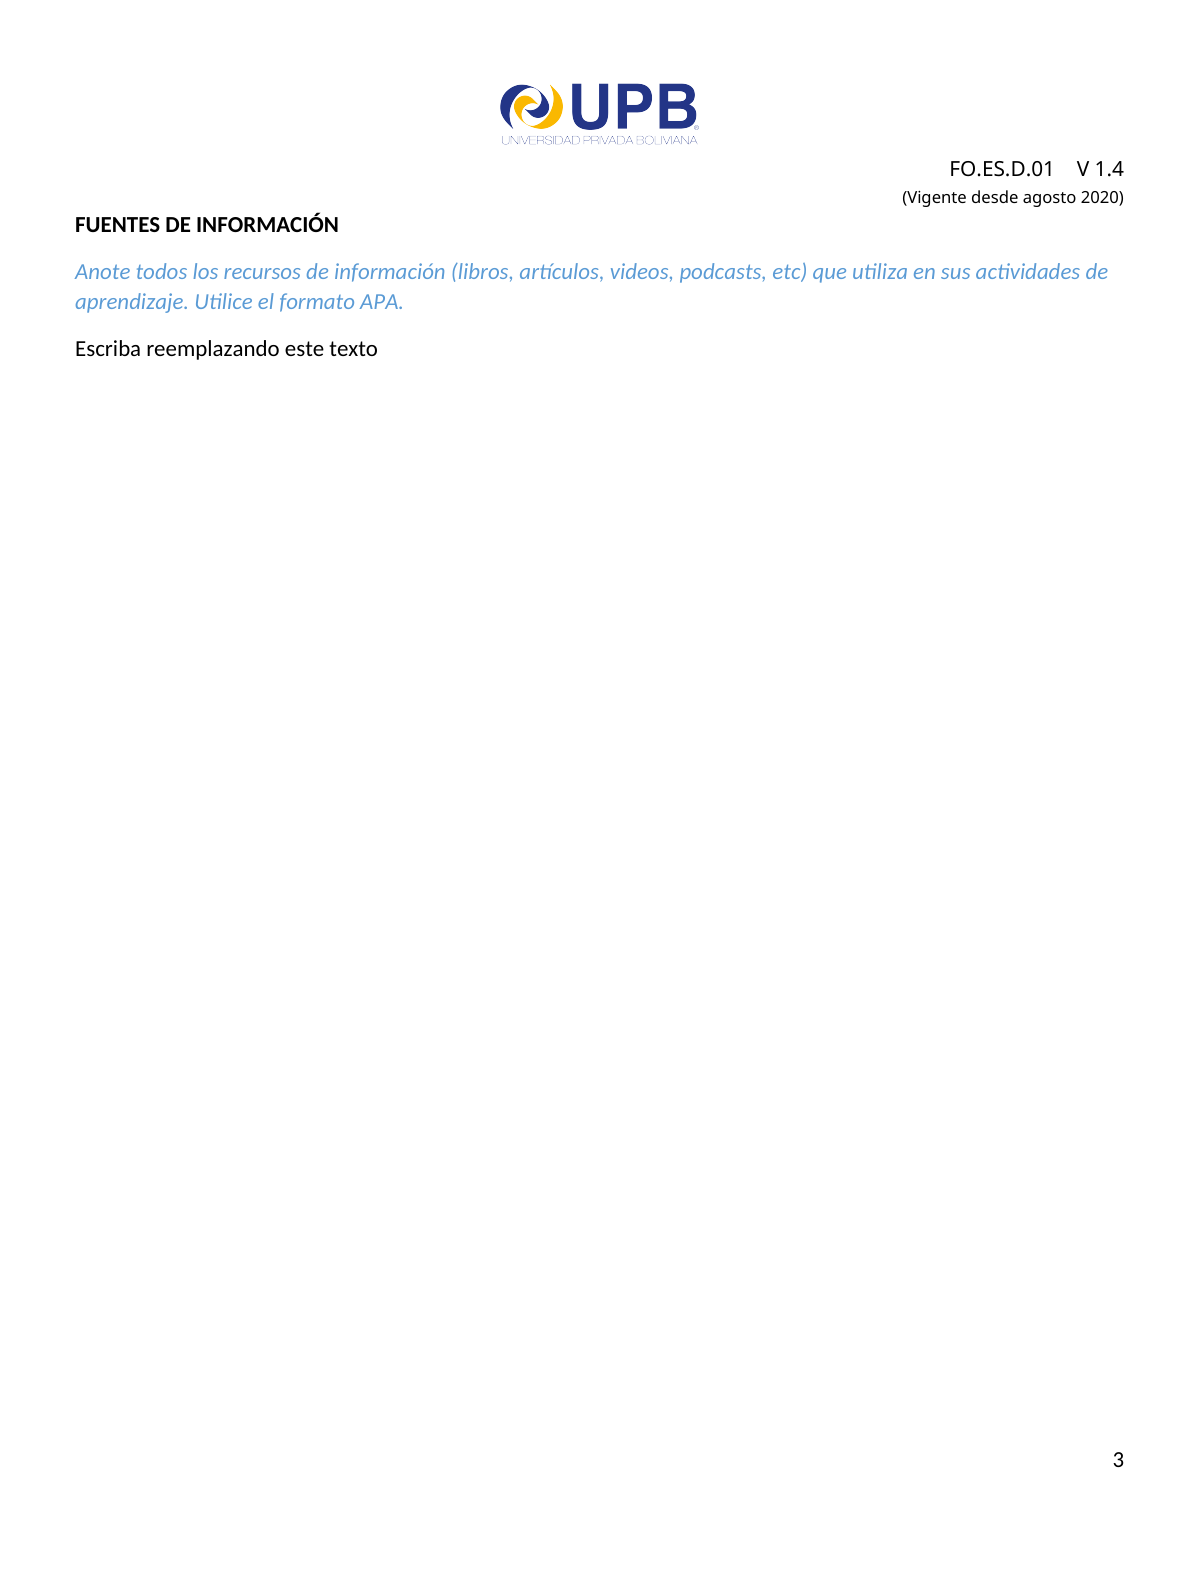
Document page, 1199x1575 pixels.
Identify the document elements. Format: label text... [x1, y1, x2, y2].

text Escriba reemplazando este texto [75, 334, 1124, 362]
text FUENTES DE INFORMACIÓN [75, 210, 1124, 238]
text Anote todos los recursos de información (libros, artículos, videos, podcasts, etc) que utiliza en sus actividades de aprendizaje. Utilice el formato APA. [75, 257, 1124, 315]
picture [491, 73, 708, 155]
